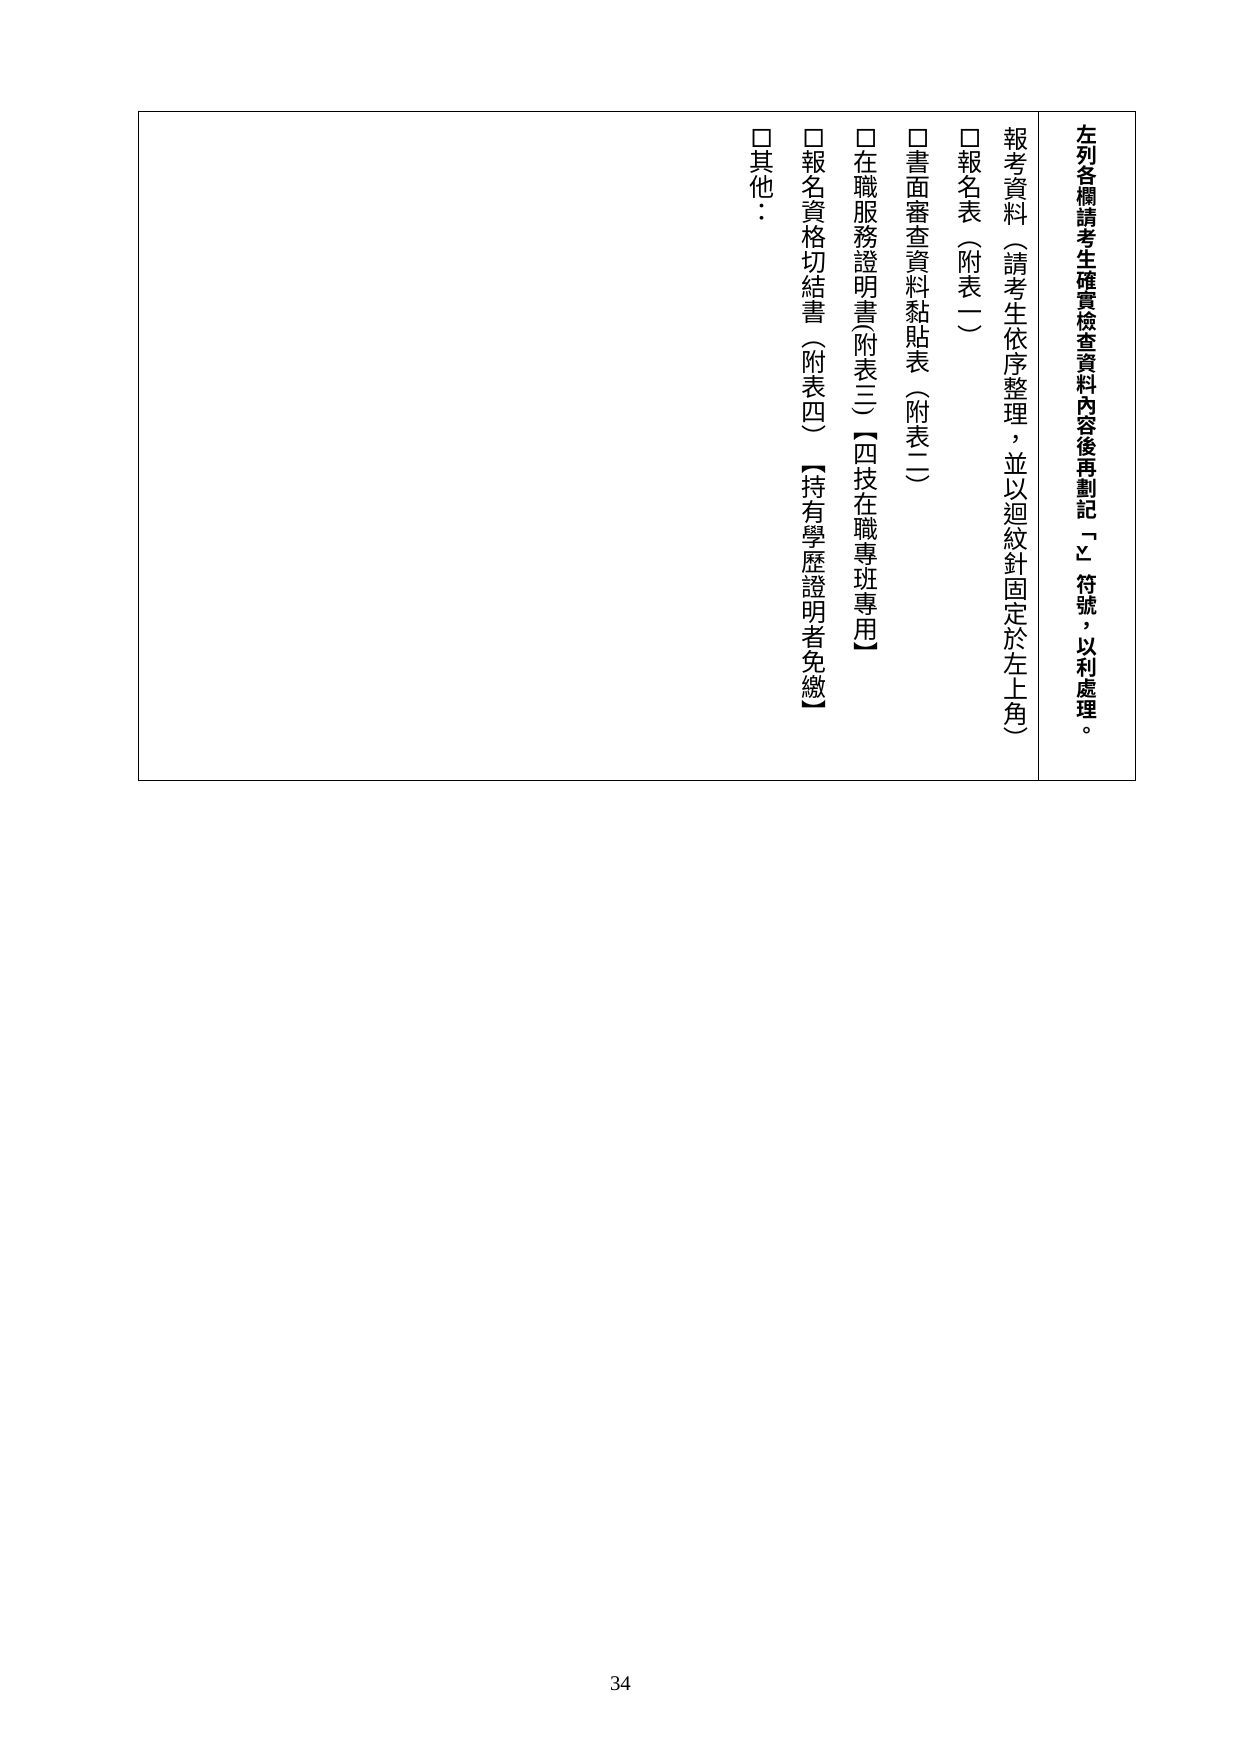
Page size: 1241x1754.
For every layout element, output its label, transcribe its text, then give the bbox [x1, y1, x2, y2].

table_cell 左列各欄請考生確實檢查資料內容後再劃記「ˇ」符號，以利處理。 [1039, 112, 1135, 780]
table_cell 報考資料（請考生依序整理，並以迴紋針固定於左上角） 報名表（附表一） 書面審查資料黏貼表（附表二） 在職服務證明書(附表三)【四技在職專班專用】 報名資格切結書（附表四）【持有學歷證明者免繳】 其他： [139, 112, 1038, 780]
